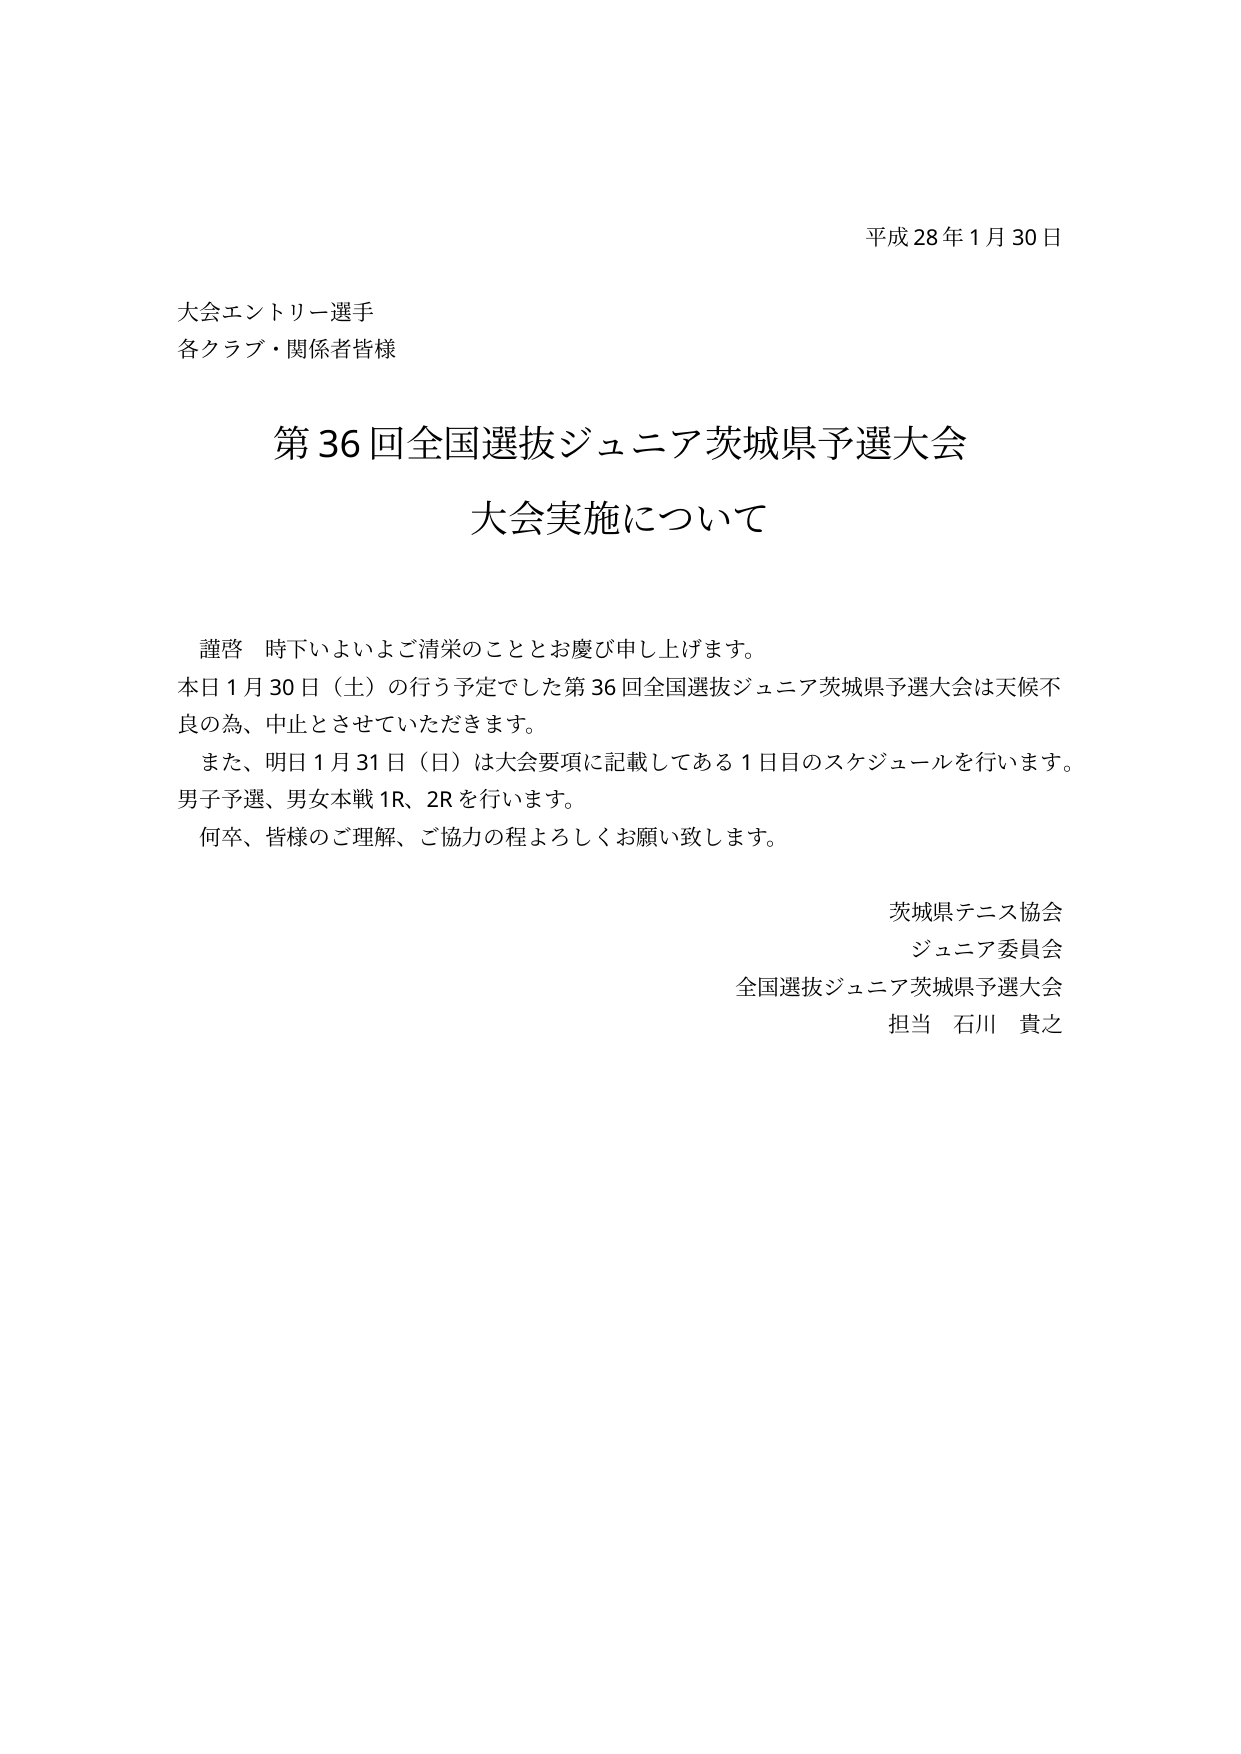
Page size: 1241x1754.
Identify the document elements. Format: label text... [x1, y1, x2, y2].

text また、明日1月31日（日）は大会要項に記載してある1日目のスケジュールを行います。男子予選、男女本戦1R、2Rを行います。 [177, 742, 1063, 817]
text 各クラブ・関係者皆様 [177, 329, 976, 367]
text 大会実施について [177, 479, 1063, 554]
text 何卒、皆様のご理解、ご協力の程よろしくお願い致します。 [177, 817, 1063, 854]
text 本日1月30日（土）の行う予定でした第36回全国選抜ジュニア茨城県予選大会は天候不良の為、中止とさせていただきます。 [177, 667, 1063, 742]
text 茨城県テニス協会 [177, 892, 1063, 929]
text 大会エントリー選手 [177, 292, 976, 329]
text ジュニア委員会 [177, 929, 1063, 967]
text 平成28年1月30日 [177, 217, 1063, 254]
text 担当 石川 貴之 [177, 1004, 1063, 1042]
text 第36回全国選抜ジュニア茨城県予選大会 [177, 404, 1063, 479]
text 全国選抜ジュニア茨城県予選大会 [177, 967, 1063, 1004]
text 謹啓 時下いよいよご清栄のこととお慶び申し上げます。 [177, 629, 1063, 667]
